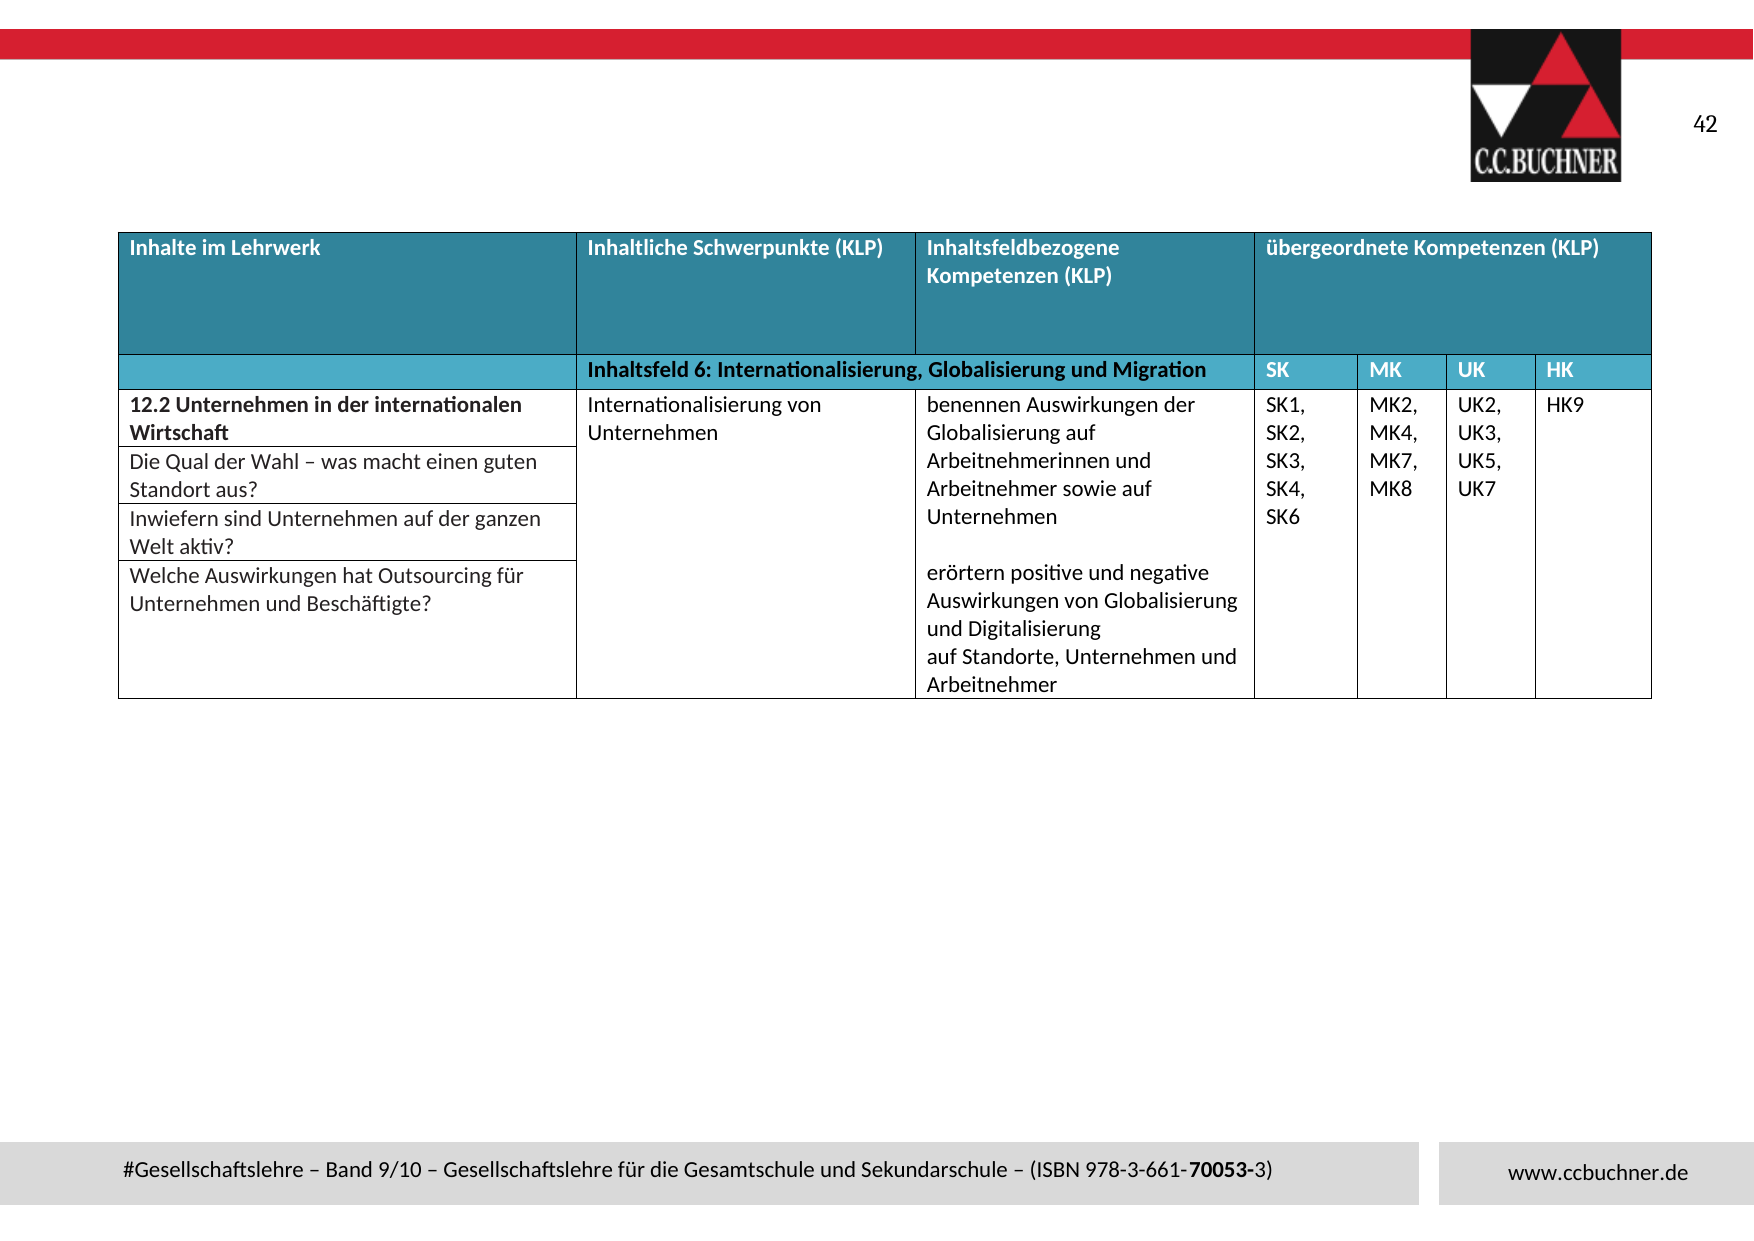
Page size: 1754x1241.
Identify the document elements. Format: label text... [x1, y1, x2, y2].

table_header Inhaltliche Schwerpunkte (KLP) [577, 233, 915, 354]
table_cell Internationalisierung von Unternehmen [577, 390, 915, 698]
table_cell SK1, SK2, SK3, SK4, SK6 [1255, 390, 1357, 698]
table_cell Inwiefern sind Unternehmen auf der ganzen Welt aktiv? [119, 504, 576, 560]
table_cell [119, 355, 576, 389]
table_cell UK [1447, 355, 1535, 389]
table_cell HK [1536, 355, 1651, 389]
table_header Inhaltsfeldbezogene Kompetenzen (KLP) [916, 233, 1254, 354]
table_cell 12.2 Unternehmen in der internationalen Wirtschaft [119, 390, 576, 446]
table_cell UK2, UK3, UK5, UK7 [1447, 390, 1535, 698]
table_cell HK9 [1536, 390, 1651, 698]
table_header übergeordnete Kompetenzen (KLP) [1255, 233, 1651, 354]
table_cell Inhaltsfeld 6: Internationalisierung, Globalisierung und Migration [577, 355, 1254, 389]
table_cell SK [1255, 355, 1357, 389]
table_cell benennen Auswirkungen der Globalisierung auf Arbeitnehmerinnen und Arbeitnehmer sowie auf Unternehmen erörtern positive und negative Auswirkungen von Globalisierung und Digitalisierung auf Standorte, Unternehmen und Arbeitnehmer [916, 390, 1254, 698]
table_cell MK [1358, 355, 1446, 389]
table_cell Die Qual der Wahl – was macht einen guten Standort aus? [119, 447, 576, 503]
table_cell MK2, MK4, MK7, MK8 [1358, 390, 1446, 698]
table_cell Welche Auswirkungen hat Outsourcing für Unternehmen und Beschäftigte? [119, 561, 576, 698]
table_header Inhalte im Lehrwerk [119, 233, 576, 354]
